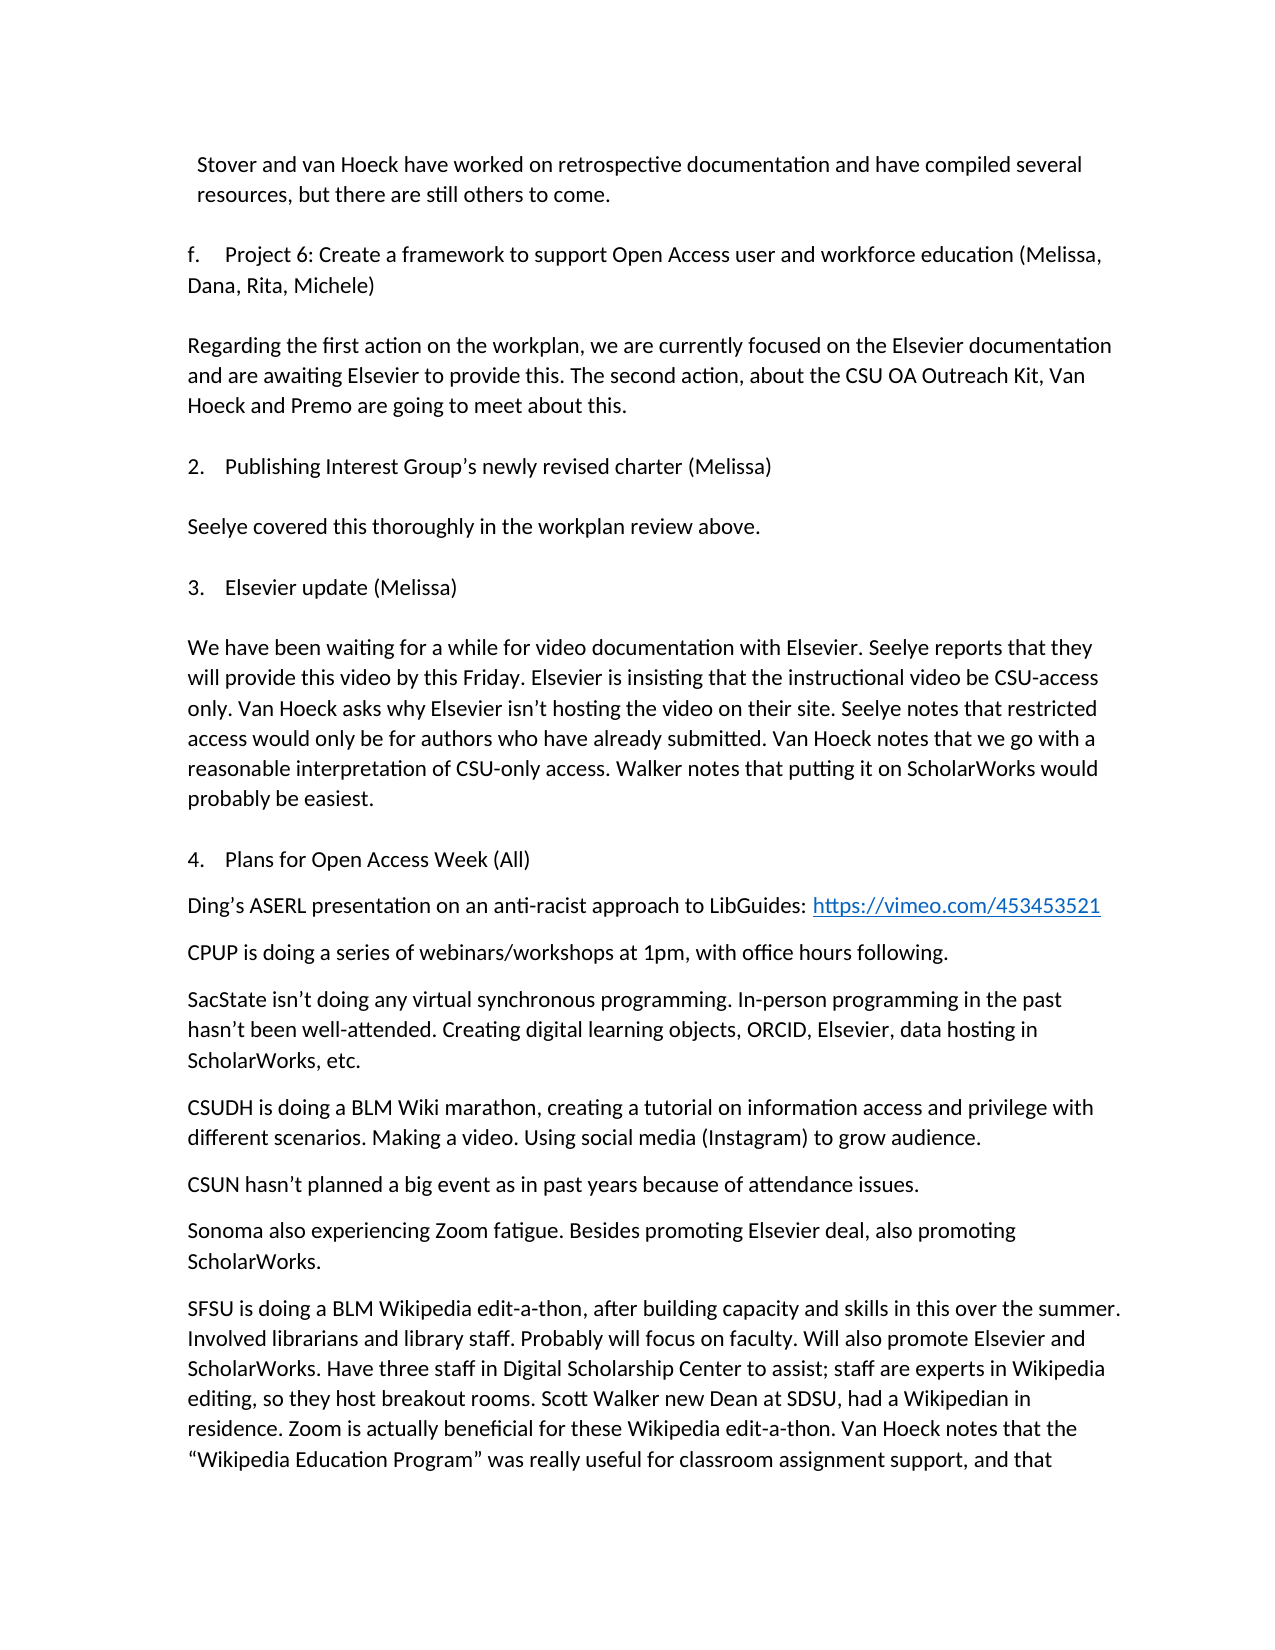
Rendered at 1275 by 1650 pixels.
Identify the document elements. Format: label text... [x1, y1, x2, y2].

text CPUP is doing a series of webinars/workshops at 1pm, with office hours following. [187, 938, 1125, 967]
list Elsevier update (Melissa) [187, 573, 1125, 601]
list Regarding the first action on the workplan, we are currently focused on the Elsevier documentation and are awaiting Elsevier to provide this. The second action, about the CSU OA Outreach Kit, Van Hoeck and Premo are going to meet about this. [187, 331, 1125, 420]
text CSUDH is doing a BLM Wiki marathon, creating a tutorial on information access and privilege with different scenarios. Making a video. Using social media (Instagram) to grow audience. [187, 1093, 1125, 1151]
list We have been waiting for a while for video documentation with Elsevier. Seelye reports that they will provide this video by this Friday. Elsevier is insisting that the instructional video be CSU-access only. Van Hoeck asks why Elsevier isn’t hosting the video on their site. Seelye notes that restricted access would only be for authors who have already submitted. Van Hoeck notes that we go with a reasonable interpretation of CSU-only access. Walker notes that putting it on ScholarWorks would probably be easiest. [187, 633, 1125, 812]
list Publishing Interest Group’s newly revised charter (Melissa) [187, 452, 1125, 480]
text Sonoma also experiencing Zoom fatigue. Besides promoting Elsevier deal, also promoting ScholarWorks. [187, 1217, 1125, 1275]
text Ding’s ASERL presentation on an anti-racist approach to LibGuides: https://vimeo.com/453453521 [187, 892, 1125, 920]
list Stover and van Hoeck have worked on retrospective documentation and have compiled several resources, but there are still others to come. [197, 150, 1125, 208]
list Project 6: Create a framework to support Open Access user and workforce education (Melissa, Dana, Rita, Michele) [187, 241, 1125, 299]
list Plans for Open Access Week (All) [187, 845, 1125, 873]
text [187, 1294, 1125, 1473]
text SacState isn’t doing any virtual synchronous programming. In-person programming in the past hasn’t been well-attended. Creating digital learning objects, ORCID, Elsevier, data hosting in ScholarWorks, etc. [187, 985, 1125, 1074]
text CSUN hasn’t planned a big event as in past years because of attendance issues. [187, 1170, 1125, 1198]
list Seelye covered this thoroughly in the workplan review above. [187, 512, 1125, 541]
